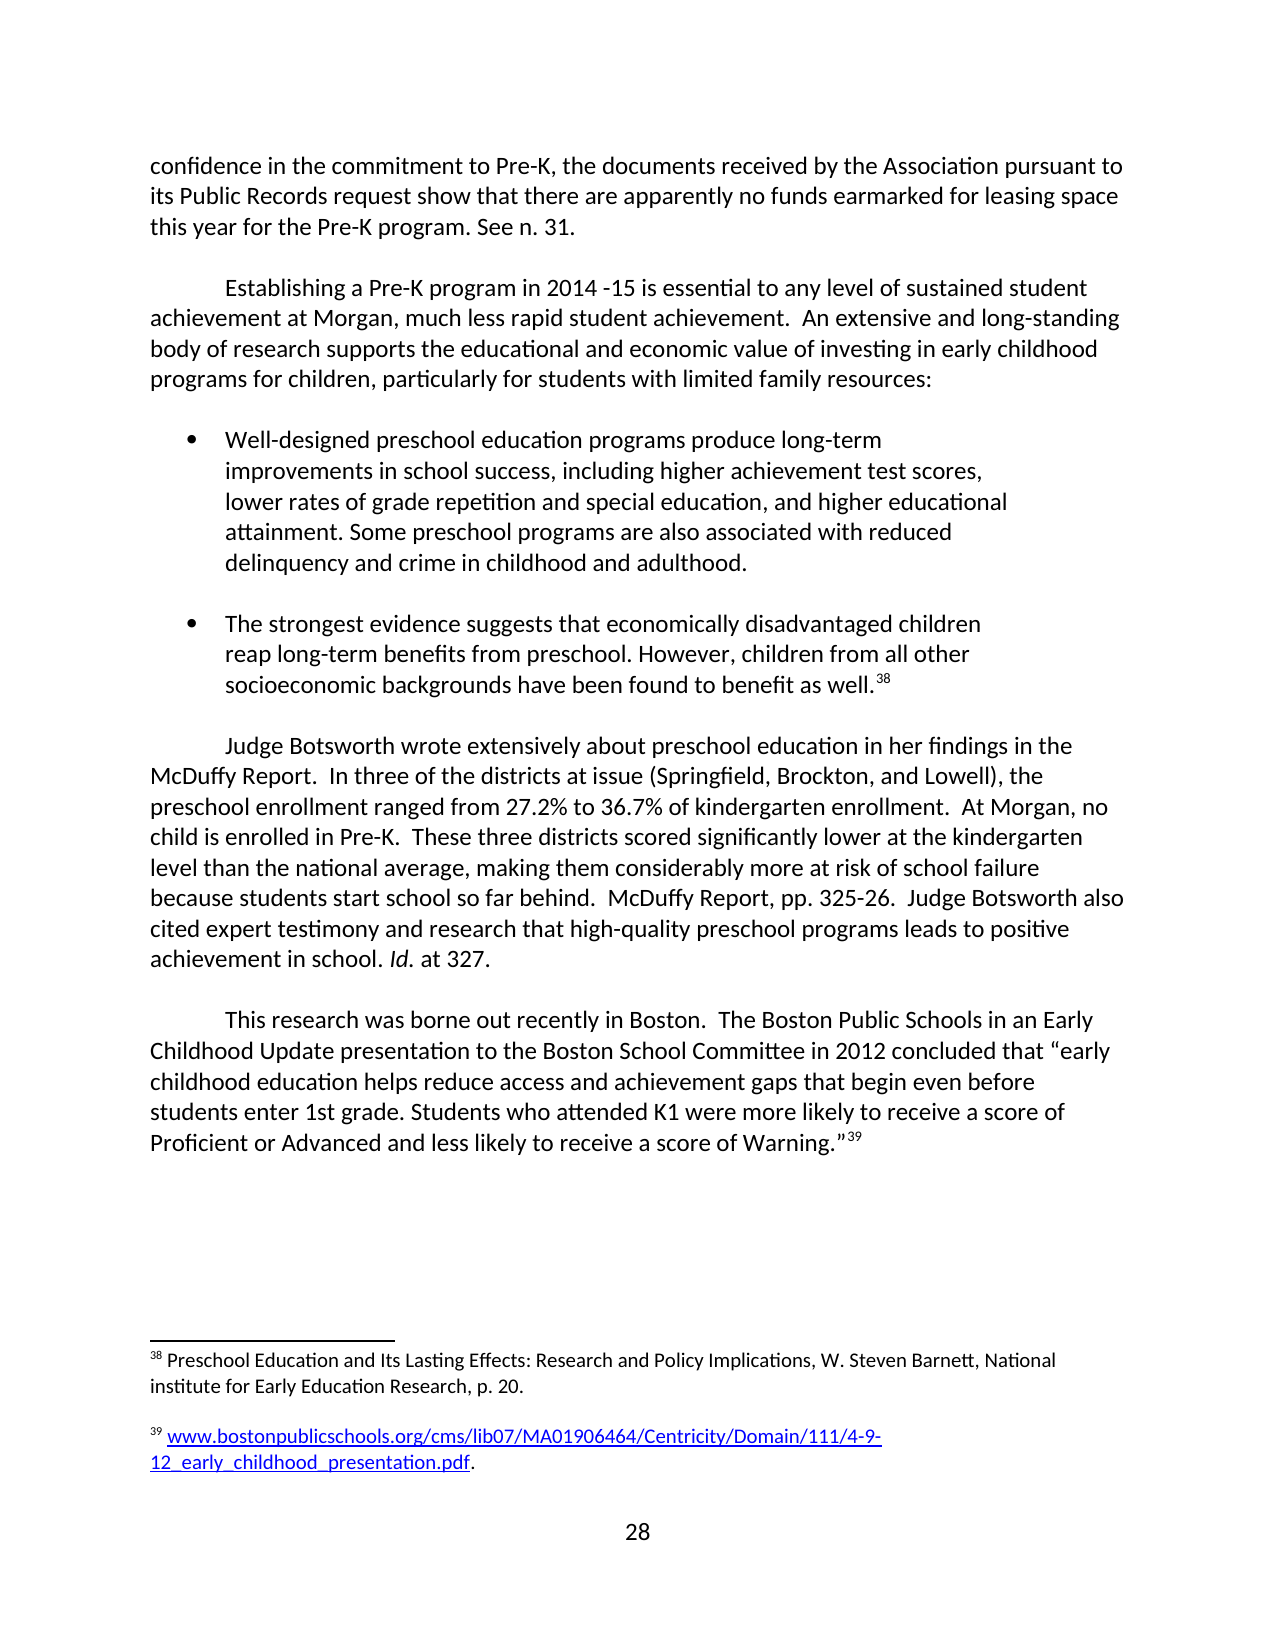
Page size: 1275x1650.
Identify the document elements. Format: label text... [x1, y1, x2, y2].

list The strongest evidence suggests that economically disadvantaged children reap long-term benefits from preschool. However, children from all other socioeconomic backgrounds have been found to benefit as well. [187, 608, 1012, 699]
text Establishing a Pre-K program in 2014 -15 is essential to any level of sustained student achievement at Morgan, much less rapid student achievement. An extensive and long-standing body of research supports the educational and economic value of investing in early childhood programs for children, particularly for students with limited family resources: [150, 272, 1125, 394]
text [150, 150, 1125, 242]
list Well-designed preschool education programs produce long-term improvements in school success, including higher achievement test scores, lower rates of grade repetition and special education, and higher educational attainment. Some preschool programs are also associated with reduced delinquency and crime in childhood and adulthood. [187, 425, 1012, 577]
text Judge Botsworth wrote extensively about preschool education in her findings in the McDuffy Report. In three of the districts at issue (Springfield, Brockton, and Lowell), the preschool enrollment ranged from 27.2% to 36.7% of kindergarten enrollment. At Morgan, no child is enrolled in Pre-K. These three districts scored significantly lower at the kindergarten level than the national average, making them considerably more at risk of school failure because students start school so far behind. McDuffy Report, pp. 325-26. Judge Botsworth also cited expert testimony and research that high-quality preschool programs leads to positive achievement in school. Id. at 327. [150, 730, 1125, 974]
text This research was borne out recently in Boston. The Boston Public Schools in an Early Childhood Update presentation to the Boston School Committee in 2012 concluded that “early childhood education helps reduce access and achievement gaps that begin even before students enter 1st grade. Students who attended K1 were more likely to receive a score of Proficient or Advanced and less likely to receive a score of Warning.” [150, 1004, 1125, 1185]
